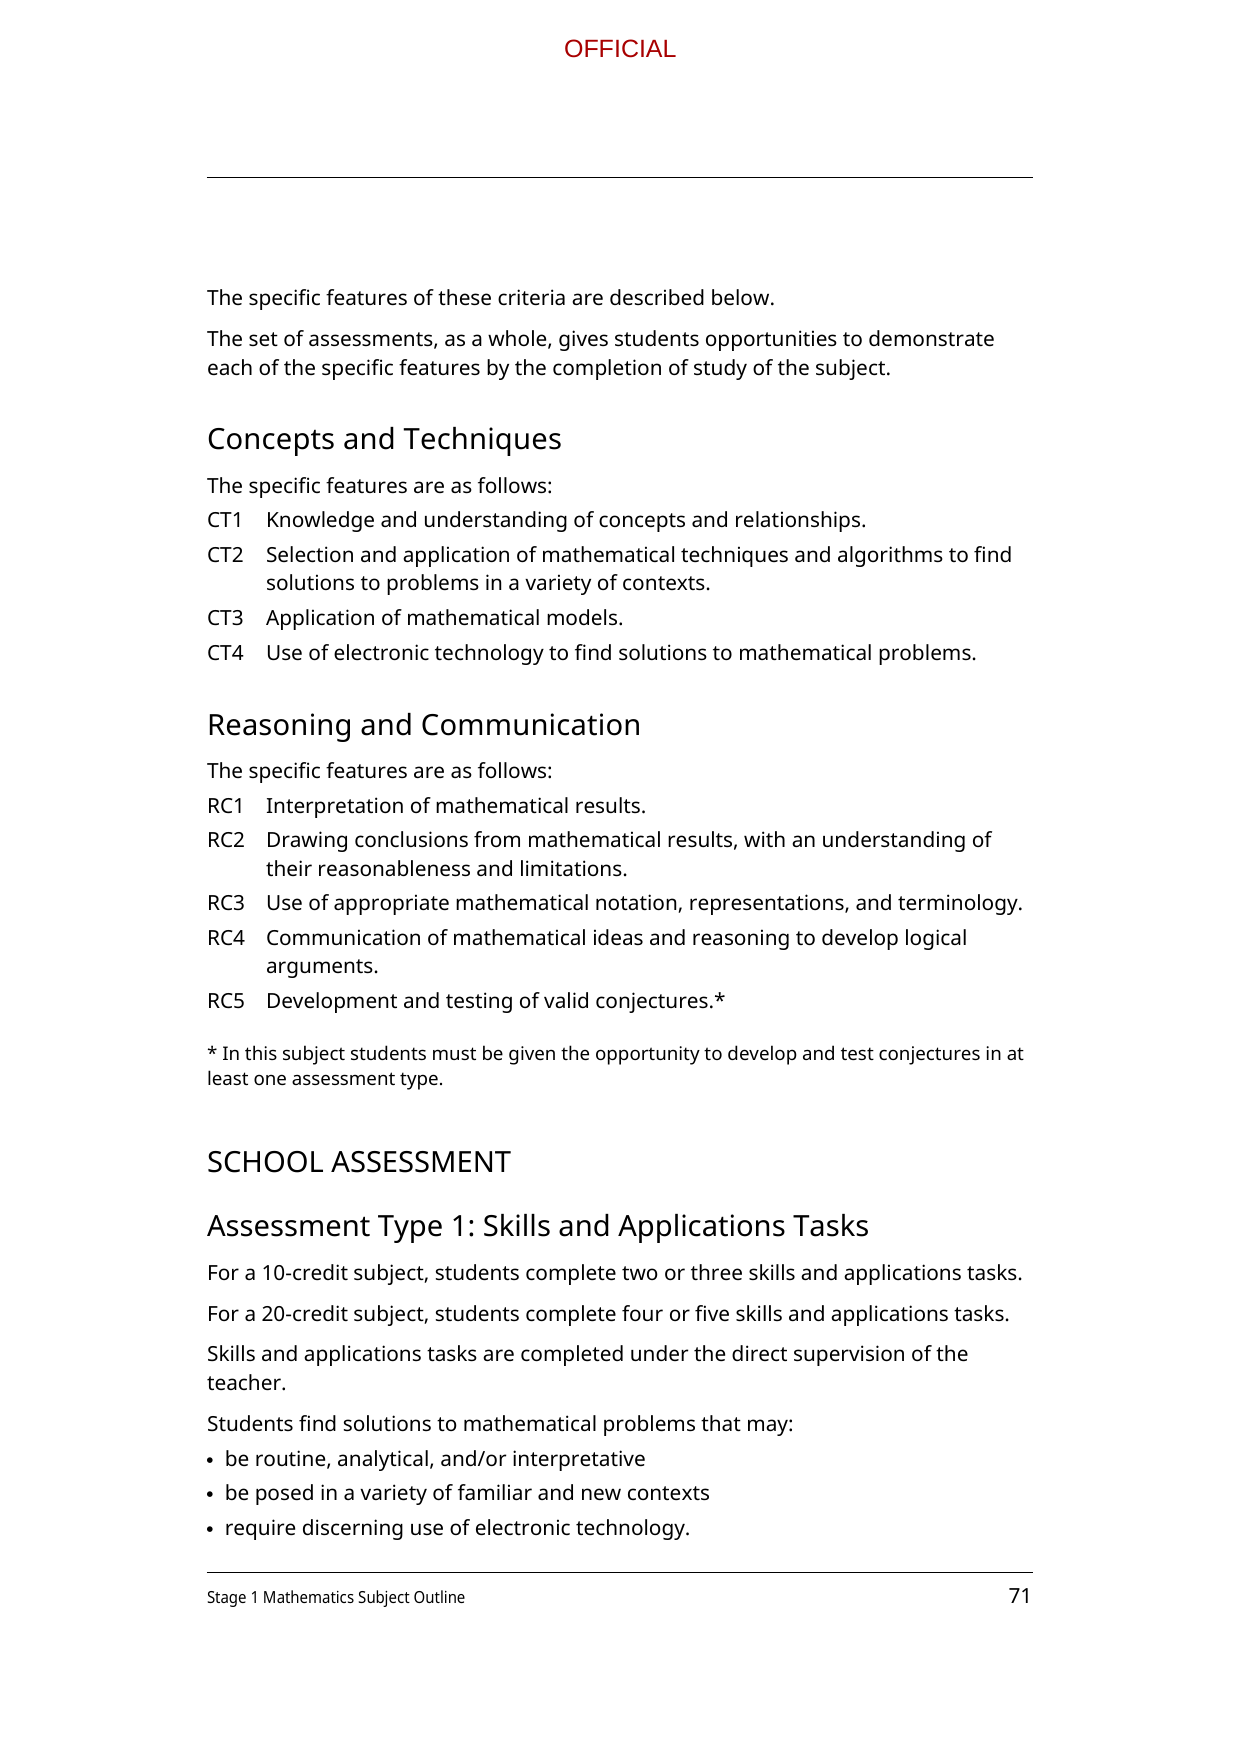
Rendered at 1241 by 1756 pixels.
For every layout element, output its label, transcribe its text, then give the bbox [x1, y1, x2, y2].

text CT1 Knowledge and understanding of concepts and relationships. [207, 505, 1033, 534]
text School assessment [207, 1141, 1033, 1181]
text Reasoning and Communication [207, 704, 1033, 743]
text CT2 Selection and application of mathematical techniques and algorithms to find solutions to problems in a variety of contexts. [207, 540, 1033, 597]
text RC2 Drawing conclusions from mathematical results, with an understanding of their reasonableness and limitations. [207, 825, 1033, 882]
text For a 20-credit subject, students complete four or five skills and applications tasks. [207, 1299, 1033, 1327]
text The specific features are as follows: [207, 471, 1033, 499]
text CT3 Application of mathematical models. [207, 603, 1033, 632]
text * In this subject students must be given the opportunity to develop and test conjectures in at least one assessment type. [207, 1040, 1033, 1091]
text The set of assessments, as a whole, gives students opportunities to demonstrate each of the specific features by the completion of study of the subject. [207, 324, 1033, 381]
text Skills and applications tasks are completed under the direct supervision of the teacher. [207, 1339, 1033, 1396]
text Concepts and Techniques [207, 418, 1033, 458]
text RC1 Interpretation of mathematical results. [207, 791, 1033, 819]
text CT4 Use of electronic technology to find solutions to mathematical problems. [207, 638, 1033, 666]
text RC4 Communication of mathematical ideas and reasoning to develop logical arguments. [207, 923, 1033, 980]
text RC5 Development and testing of valid conjectures.* [207, 986, 1033, 1015]
text require discerning use of electronic technology. [207, 1513, 1033, 1541]
text RC3 Use of appropriate mathematical notation, representations, and terminology. [207, 888, 1033, 917]
text Assessment Type 1: Skills and Applications Tasks [207, 1206, 1033, 1245]
text The specific features of these criteria are described below. [207, 283, 1033, 312]
text For a 10-credit subject, students complete two or three skills and applications tasks. [207, 1258, 1033, 1286]
text Students find solutions to mathematical problems that may: [207, 1409, 1033, 1437]
text be posed in a variety of familiar and new contexts [207, 1478, 1033, 1507]
text be routine, analytical, and/or interpretative [207, 1444, 1033, 1472]
text The specific features are as follows: [207, 756, 1033, 784]
